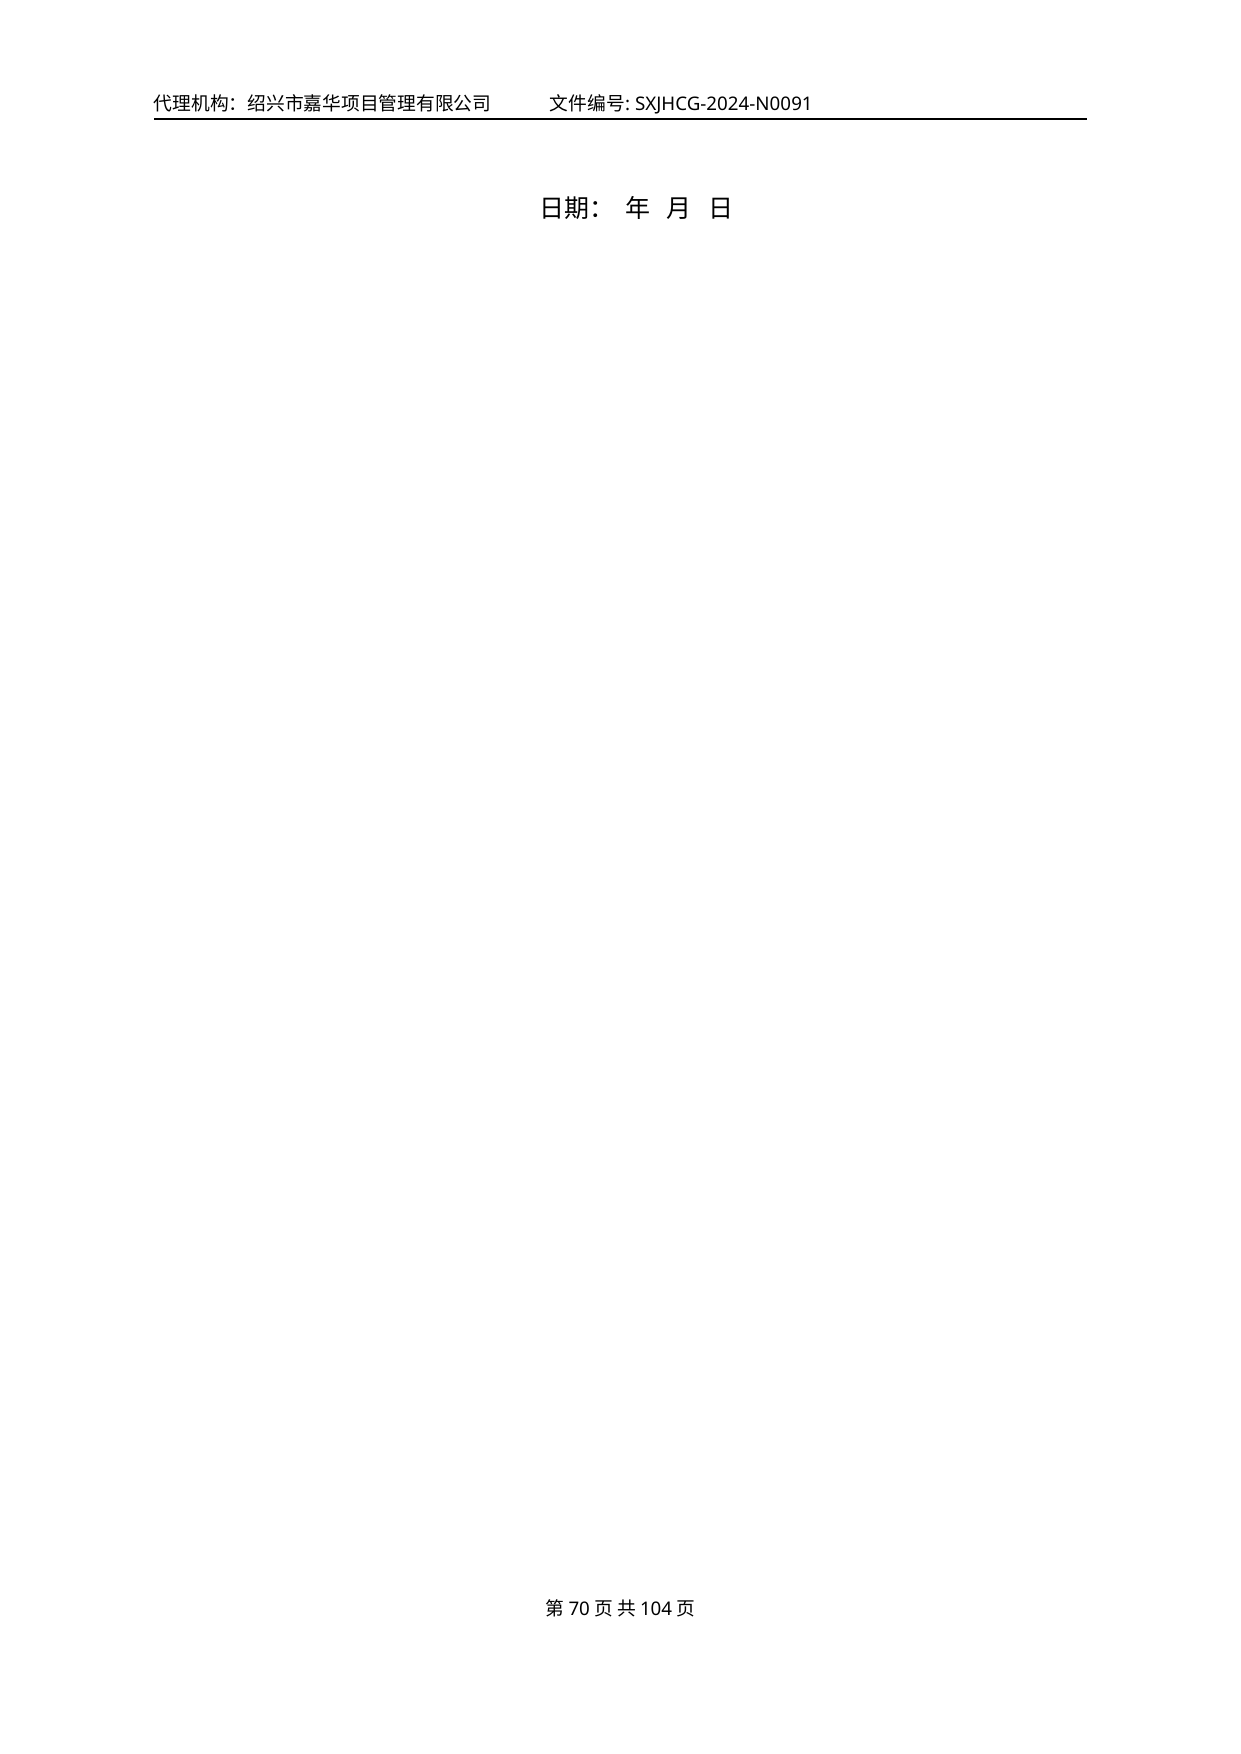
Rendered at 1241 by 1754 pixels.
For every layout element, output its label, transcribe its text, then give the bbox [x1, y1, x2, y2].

text 日期： 年 月 日 [153, 189, 1087, 225]
